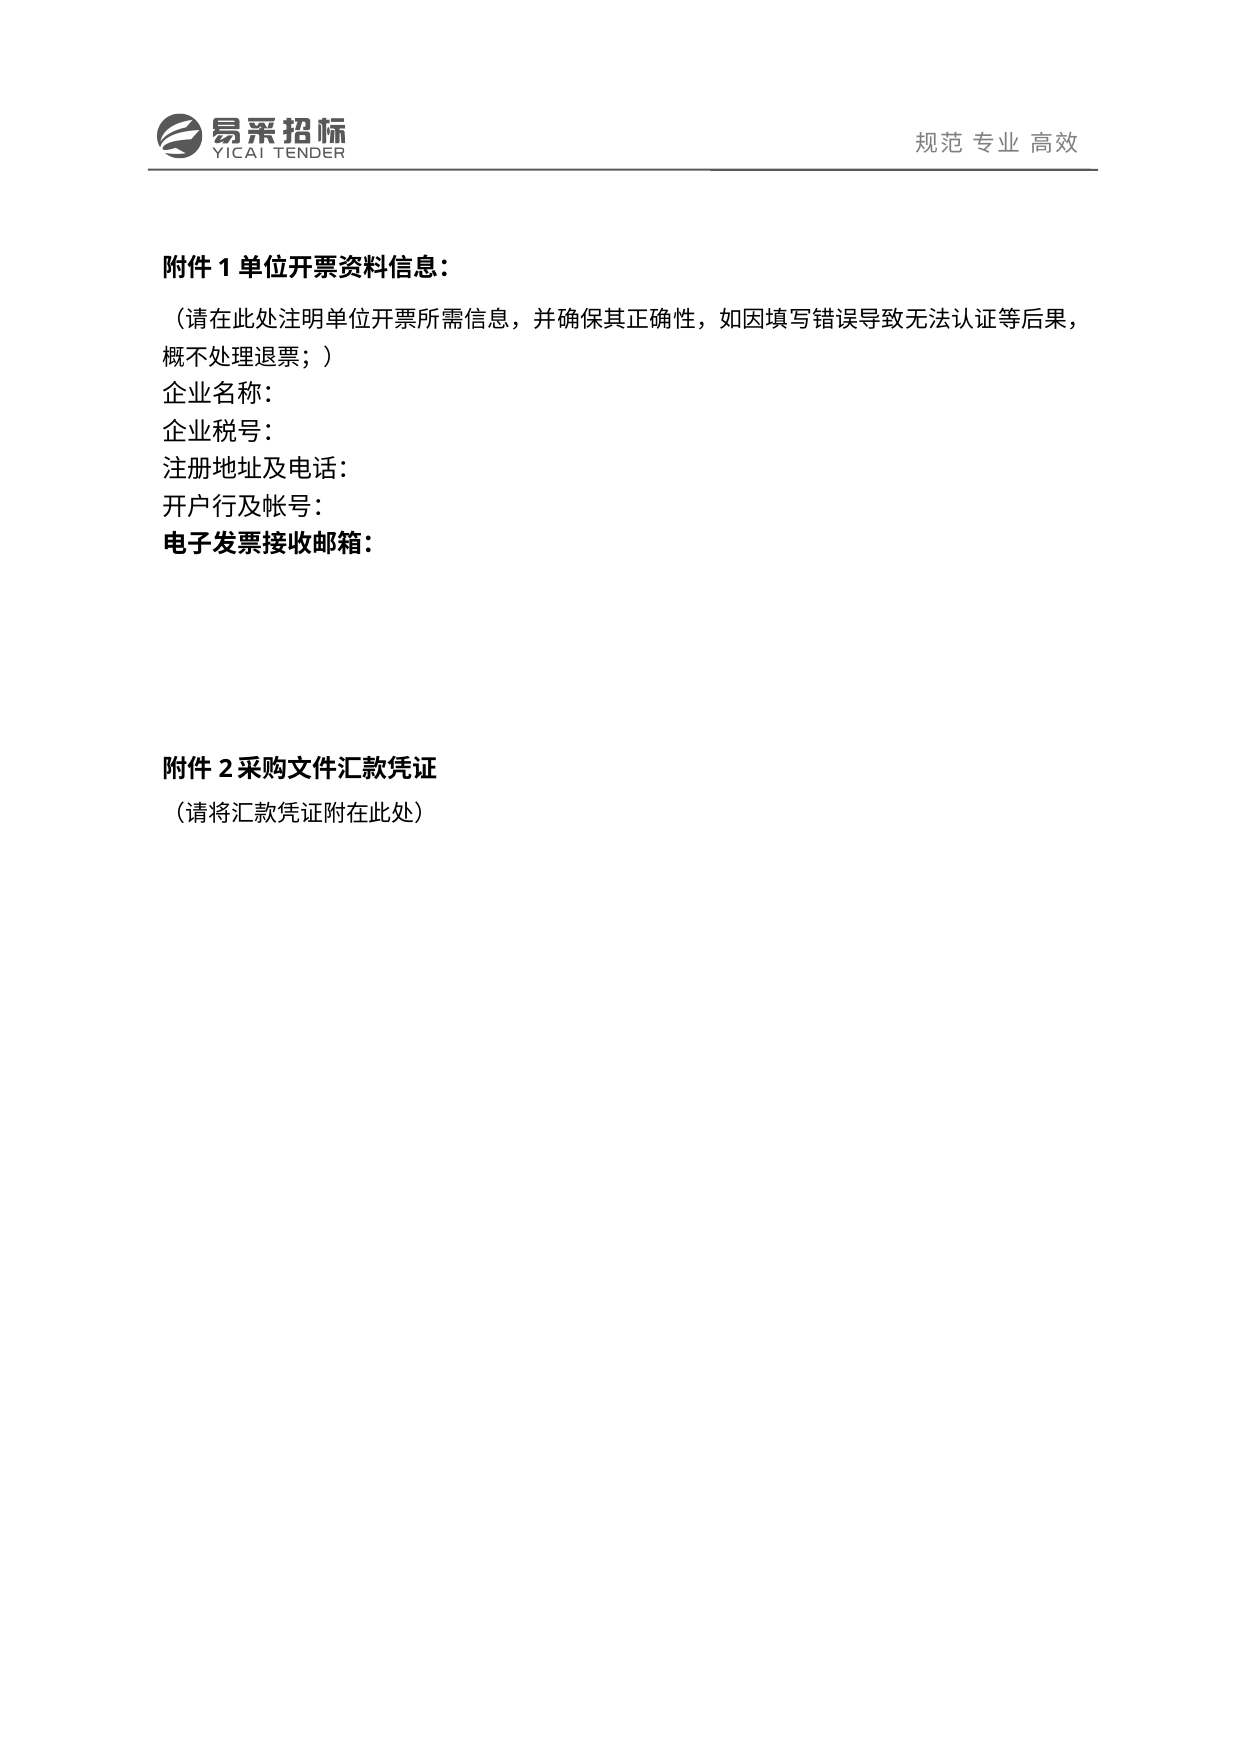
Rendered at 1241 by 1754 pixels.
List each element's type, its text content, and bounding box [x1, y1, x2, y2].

text 企业税号： [162, 410, 1093, 448]
text （请在此处注明单位开票所需信息，并确保其正确性，如因填写错误导致无法认证等后果，概不处理退票；） [162, 298, 1093, 373]
text 电子发票接收邮箱： [162, 523, 1093, 560]
text 企业名称： [162, 373, 1093, 410]
text 注册地址及电话： [162, 448, 1093, 485]
text 附件1 单位开票资料信息： [162, 233, 1093, 298]
text （请将汇款凭证附在此处） [162, 792, 1093, 829]
text 附件 2采购文件汇款凭证 [162, 748, 1093, 785]
text 开户行及帐号： [162, 485, 1093, 523]
